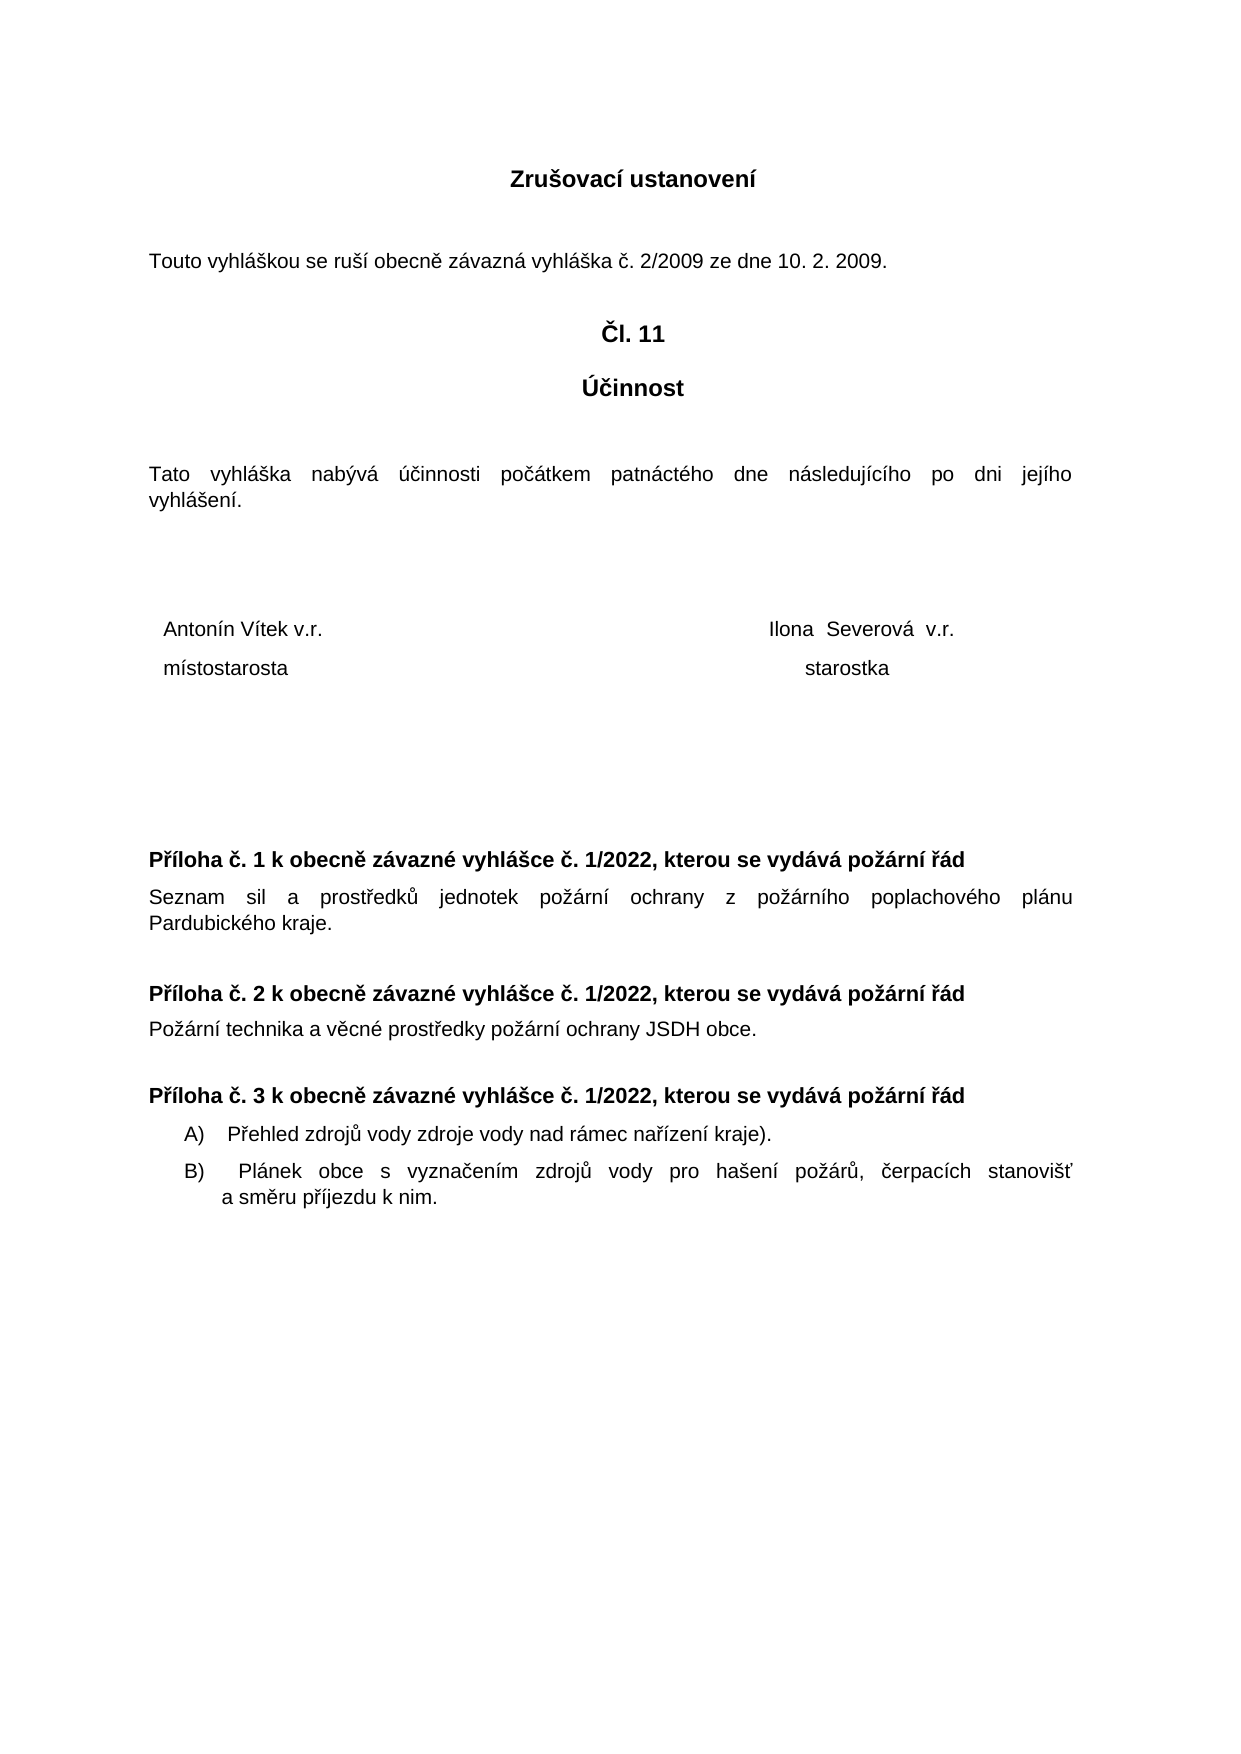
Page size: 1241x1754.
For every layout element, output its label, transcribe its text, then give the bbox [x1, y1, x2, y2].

text Požární technika a věcné prostředky požární ochrany JSDH obce. [148, 1020, 1096, 1041]
text Čl. 11 Účinnost [169, 299, 1096, 407]
text Tato vyhláška nabývá účinnosti počátkem patnáctého dne následujícího po dni jejího vyhlášení. [148, 461, 1073, 513]
text Touto vyhláškou se ruší obecně závazná vyhláška č. 2/2009 ze dne 10. 2. 2009. [148, 252, 1096, 273]
text místostarosta starostka [163, 644, 1096, 683]
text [169, 144, 1096, 198]
text Příloha č. 1 k obecně závazné vyhlášce č. 1/2022, kterou se vydává požární řád [148, 849, 1096, 871]
text Antonín Vítek v.r. Ilona Severová v.r. [163, 606, 1096, 644]
text Příloha č. 3 k obecně závazné vyhlášce č. 1/2022, kterou se vydává požární řád [148, 1086, 1096, 1108]
list Přehled zdrojů vody zdroje vody nad rámec nařízení kraje). [184, 1124, 1096, 1145]
text Příloha č. 2 k obecně závazné vyhlášce č. 1/2022, kterou se vydává požární řád [148, 984, 1096, 1006]
list Plánek obce s vyznačením zdrojů vody pro hašení požárů, čerpacích stanovišť a směru příjezdu k nim. [184, 1158, 1073, 1210]
text Seznam sil a prostředků jednotek požární ochrany z požárního poplachového plánu Pardubického kraje. [148, 883, 1073, 936]
